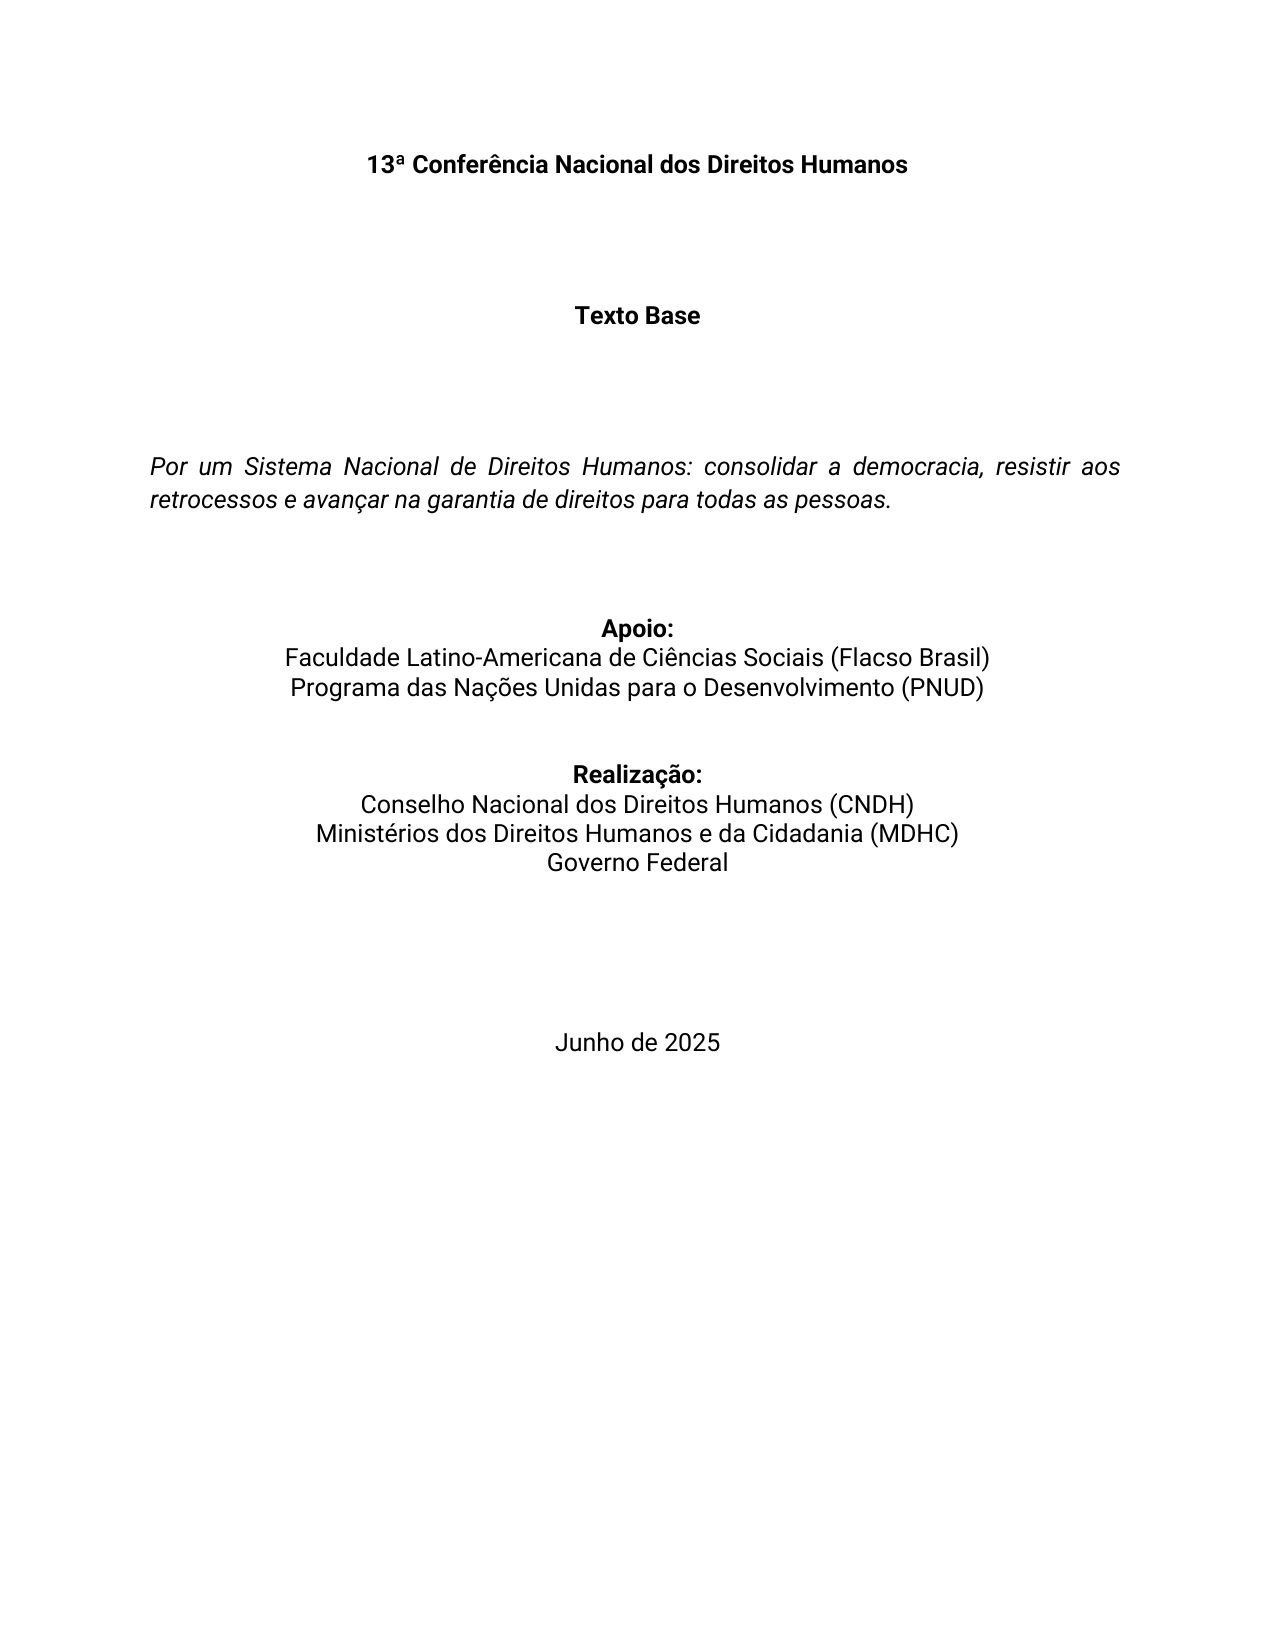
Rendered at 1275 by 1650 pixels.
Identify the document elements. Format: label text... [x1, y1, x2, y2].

text Faculdade Latino-Americana de Ciências Sociais (Flacso Brasil) [150, 643, 1125, 673]
text Apoio: [150, 614, 1125, 643]
text Ministérios dos Direitos Humanos e da Cidadania (MDHC) [150, 819, 1125, 848]
text Conselho Nacional dos Direitos Humanos (CNDH) [150, 790, 1125, 819]
text Junho de 2025 [150, 1028, 1125, 1058]
text 13ª Conferência Nacional dos Direitos Humanos [150, 150, 1125, 179]
text Realização: [150, 761, 1125, 790]
text Por um Sistema Nacional de Direitos Humanos: consolidar a democracia, resistir aos retrocessos e avançar na garantia de direitos para todas as pessoas. [150, 452, 1125, 515]
text Programa das Nações Unidas para o Desenvolvimento (PNUD) [150, 673, 1125, 702]
text Texto Base [150, 301, 1125, 330]
text Governo Federal [150, 848, 1125, 878]
